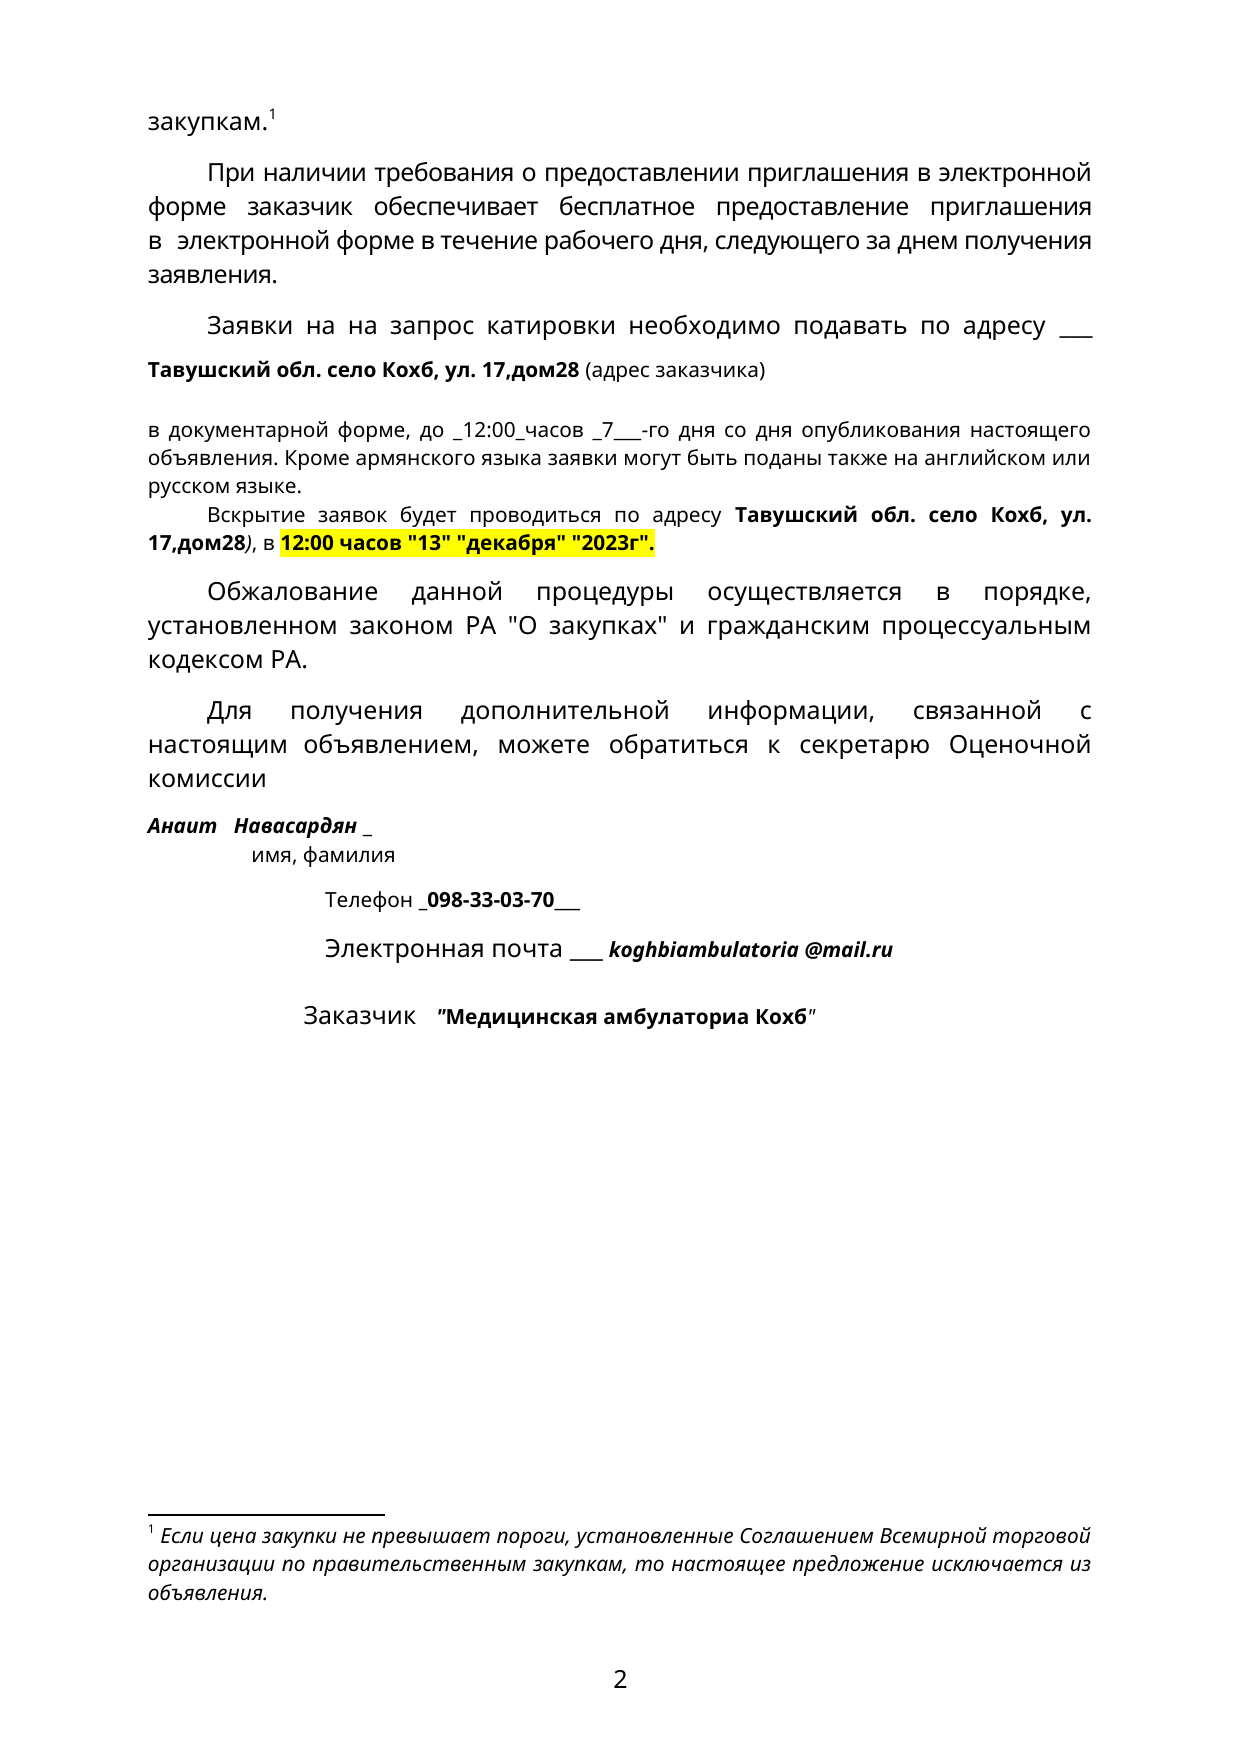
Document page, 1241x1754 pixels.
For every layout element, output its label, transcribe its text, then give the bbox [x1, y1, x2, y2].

text имя, фамилия [251, 840, 1092, 868]
text Телефон _098-33-03-70___ [325, 885, 1092, 913]
text в документарной форме, до _12:00_часов _7___-го дня со дня опубликования настоящего объявления. Кроме армянского языка заявки могут быть поданы также на английском или русском языке. [148, 415, 1092, 500]
text Электронная почта ___ koghbiambulatoria @mail.ru [325, 930, 1092, 964]
text Заказчик "Медицинская амбулаториа Кохб" [148, 998, 1092, 1032]
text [148, 103, 1092, 137]
text Вскрытие заявок будет проводиться по адресу Тавушский обл. село Кохб, ул. 17,дом28), в 12:00 часов "13" "декабря" "2023г". [148, 500, 1092, 557]
text При наличии требования о предоставлении приглашения в электронной форме заказчик обеспечивает бесплатное предоставление приглашения в электронной форме в течение рабочего дня, следующего за днем получения заявления. [148, 154, 1092, 291]
text Обжалование данной процедуры осуществляется в порядке, установленном законом РА "О закупках" и гражданским процессуальным кодексом РА. [148, 574, 1092, 676]
text Заявки на на запрос катировки необходимо подавать по адресу ___ Тавушский обл. село Кохб, ул. 17,дом28 (адрес заказчика) [148, 307, 1092, 384]
text Анаит Навасардян _ [148, 812, 1092, 840]
text Для получения дополнительной информации, связанной с настоящим объявлением, можете обратиться к секретарю Оценочной комиссии [148, 692, 1092, 795]
